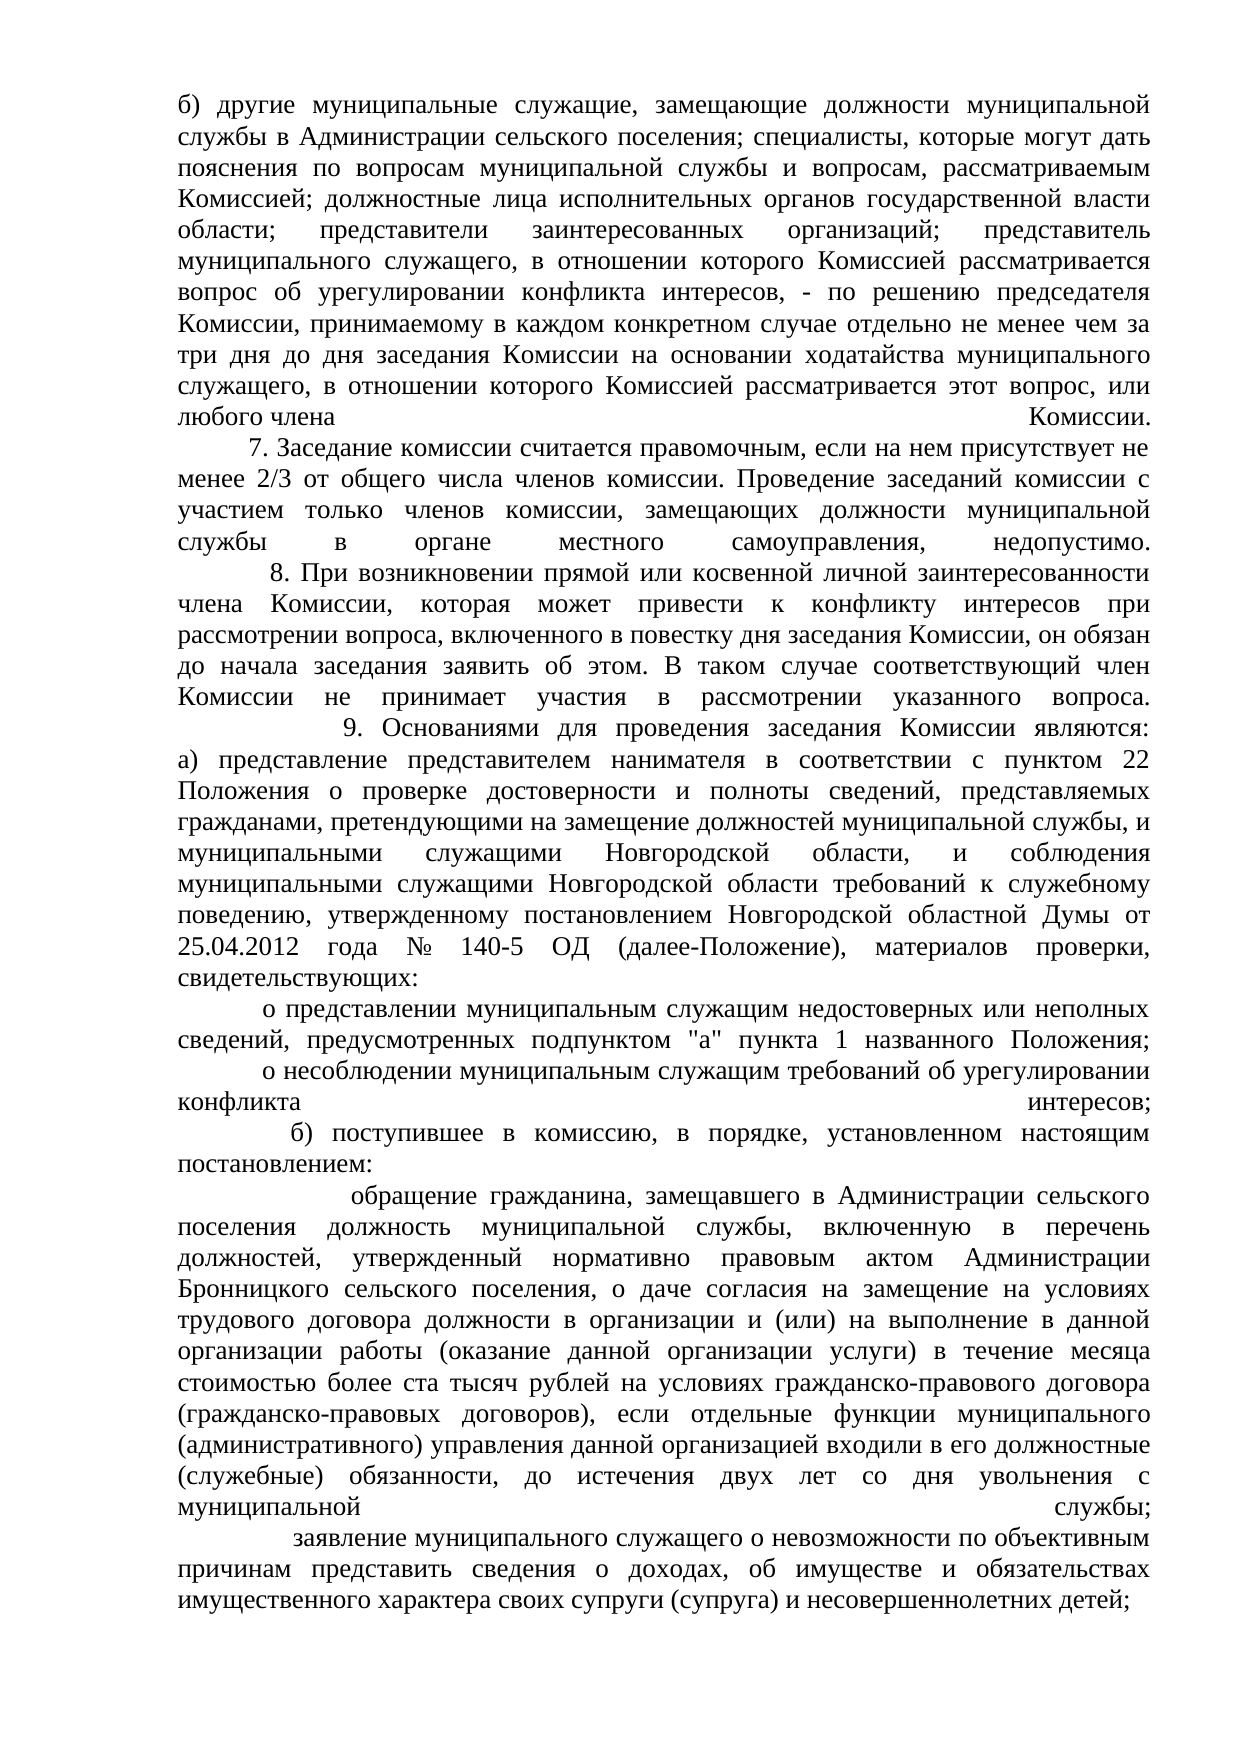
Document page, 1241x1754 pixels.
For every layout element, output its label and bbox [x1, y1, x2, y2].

text [177, 89, 1152, 1615]
